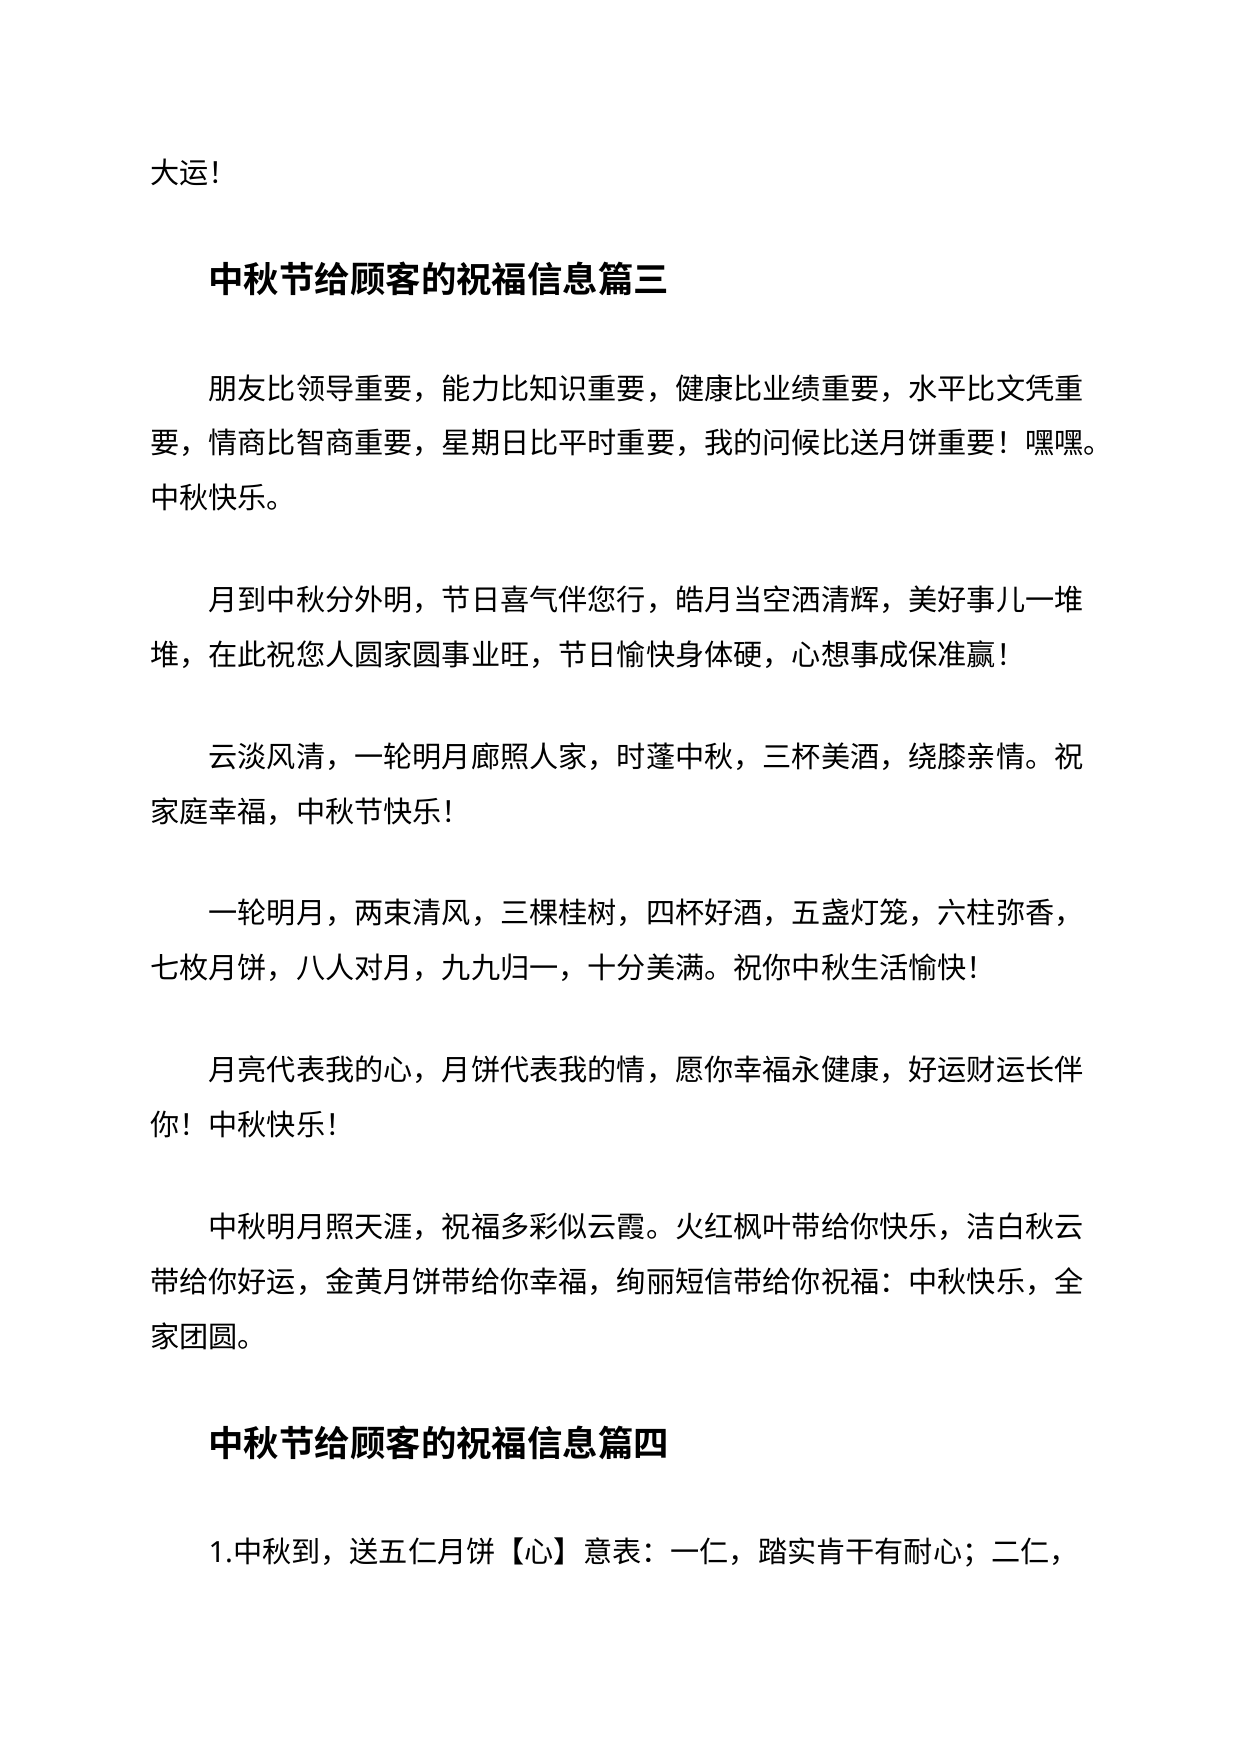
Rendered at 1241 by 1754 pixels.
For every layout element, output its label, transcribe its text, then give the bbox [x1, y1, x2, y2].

text 一轮明月，两束清风，三棵桂树，四杯好酒，五盏灯笼，六柱弥香，七枚月饼，八人对月，九九归一，十分美满。祝你中秋生活愉快！ [150, 890, 1090, 987]
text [150, 150, 1090, 192]
text 中秋节给顾客的祝福信息篇四 [150, 1415, 1090, 1466]
text 中秋节给顾客的祝福信息篇三 [150, 252, 1090, 303]
text 云淡风清，一轮明月廊照人家，时蓬中秋，三杯美酒，绕膝亲情。祝家庭幸福，中秋节快乐！ [150, 733, 1090, 831]
text 中秋明月照天涯，祝福多彩似云霞。火红枫叶带给你快乐，洁白秋云带给你好运，金黄月饼带给你幸福，绚丽短信带给你祝福：中秋快乐，全家团圆。 [150, 1203, 1090, 1356]
text 朋友比领导重要，能力比知识重要，健康比业绩重要，水平比文凭重要，情商比智商重要，星期日比平时重要，我的问候比送月饼重要！嘿嘿。中秋快乐。 [150, 365, 1090, 517]
text 月到中秋分外明，节日喜气伴您行，皓月当空洒清辉，美好事儿一堆堆，在此祝您人圆家圆事业旺，节日愉快身体硬，心想事成保准赢！ [150, 577, 1090, 674]
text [150, 1528, 1090, 1571]
text 月亮代表我的心，月饼代表我的情，愿你幸福永健康，好运财运长伴你！中秋快乐！ [150, 1047, 1090, 1144]
